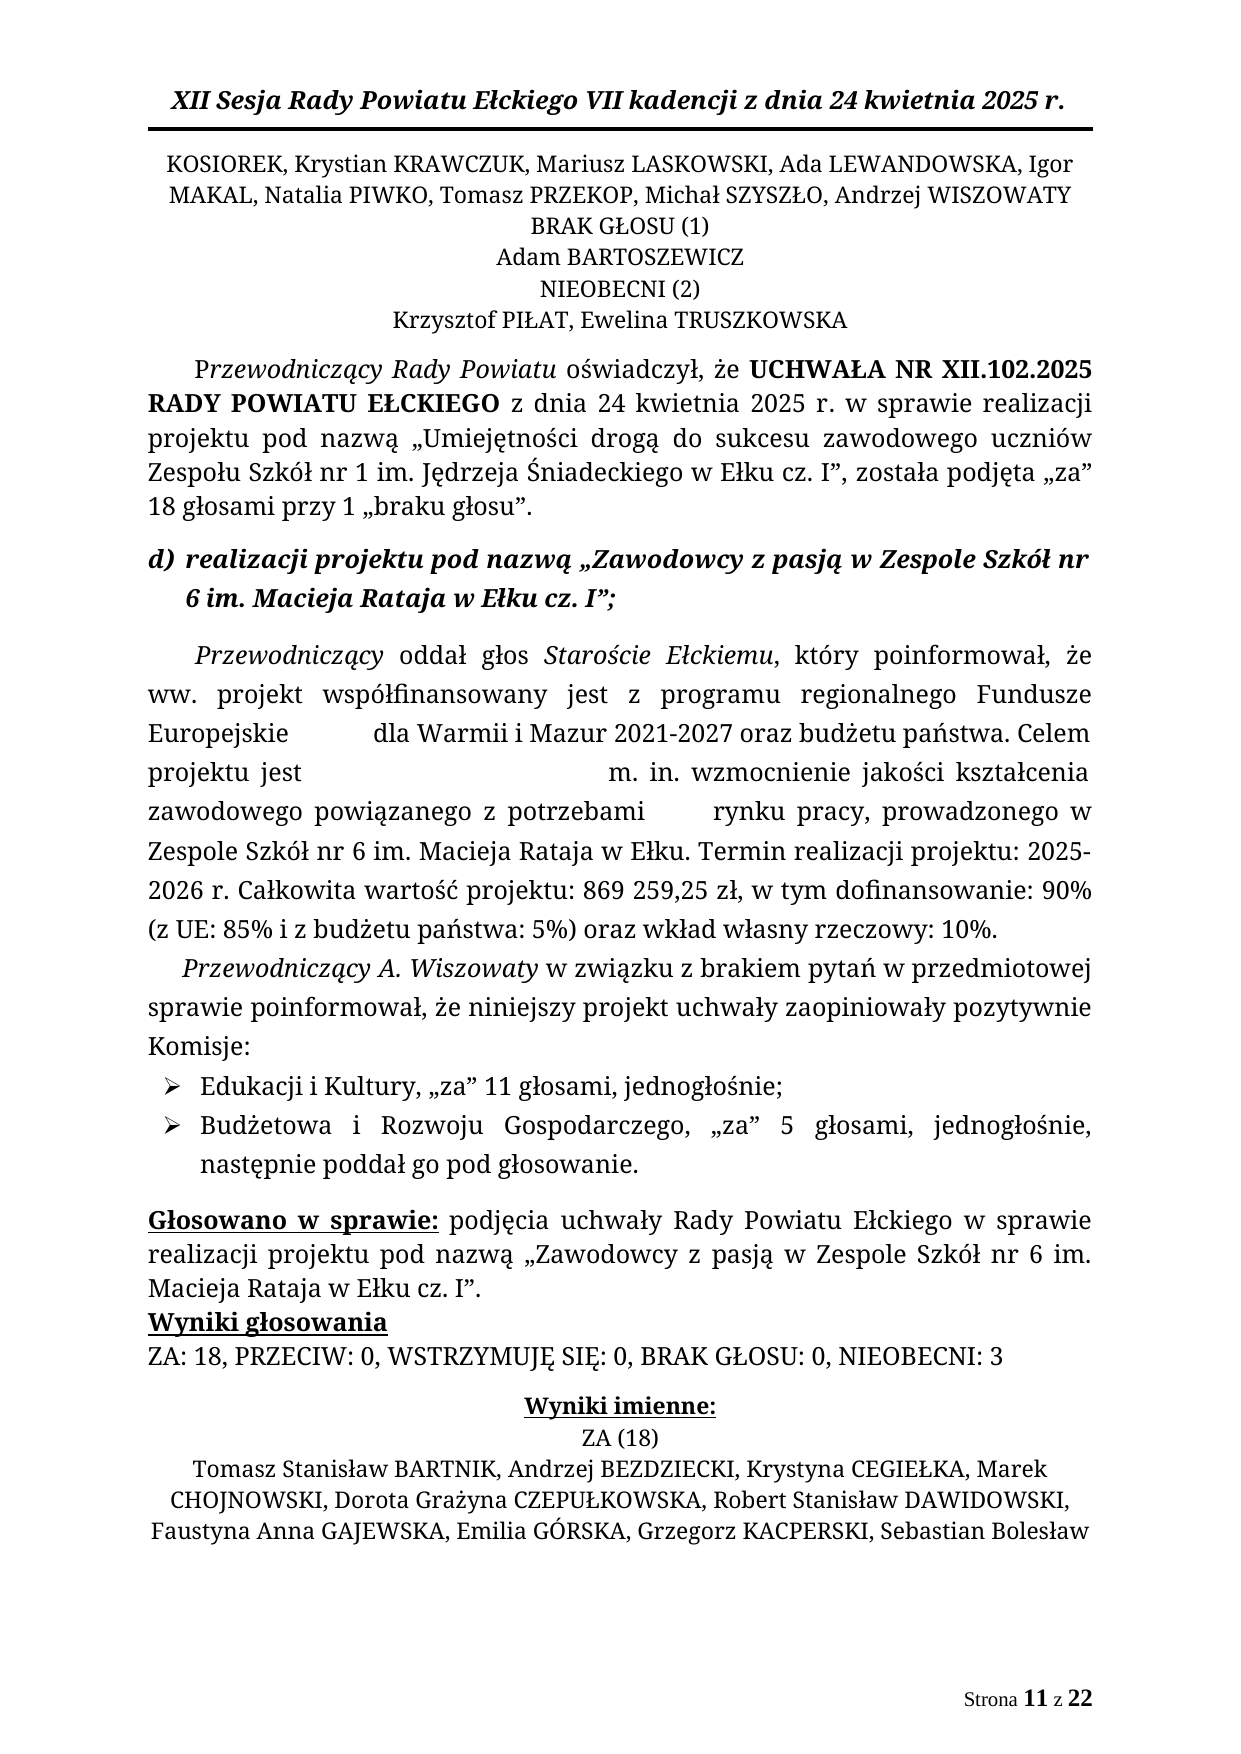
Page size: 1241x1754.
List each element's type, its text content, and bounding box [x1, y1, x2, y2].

text Wyniki głosowania [148, 1305, 1093, 1339]
list realizacji projektu pod nazwą „Zawodowcy z pasją w Zespole Szkół nr 6 im. Macieja Rataja w Ełku cz. I”; [148, 542, 1093, 615]
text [148, 147, 1093, 210]
text ZA (18) [148, 1421, 1093, 1453]
text NIEOBECNI (2) [148, 272, 1093, 304]
text ZA: 18, PRZECIW: 0, WSTRZYMUJĘ SIĘ: 0, BRAK GŁOSU: 0, NIEOBECNI: 3 [148, 1339, 1093, 1373]
text Wyniki imienne: [148, 1390, 1093, 1421]
text Adam BARTOSZEWICZ [148, 241, 1093, 272]
list Edukacji i Kultury, „za” 11 głosami, jednogłośnie; [162, 1068, 1093, 1102]
text Krzysztof PIŁAT, Ewelina TRUSZKOWSKA [148, 304, 1093, 335]
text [148, 1453, 1093, 1546]
text Przewodniczący A. Wiszowaty w związku z brakiem pytań w przedmiotowej sprawie poinformował, że niniejszy projekt uchwały zaopiniowały pozytywnie Komisje: [148, 951, 1093, 1063]
text Przewodniczący Rady Powiatu oświadczył, że UCHWAŁA NR XII.102.2025 RADY POWIATU EŁCKIEGO z dnia 24 kwietnia 2025 r. w sprawie realizacji projektu pod nazwą „Umiejętności drogą do sukcesu zawodowego uczniów Zespołu Szkół nr 1 im. Jędrzeja Śniadeckiego w Ełku cz. I”, została podjęta „za” 18 głosami przy 1 „braku głosu”. [148, 352, 1093, 522]
text Głosowano w sprawie: podjęcia uchwały Rady Powiatu Ełckiego w sprawie realizacji projektu pod nazwą „Zawodowcy z pasją w Zespole Szkół nr 6 im. Macieja Rataja w Ełku cz. I”. [148, 1203, 1093, 1305]
text Przewodniczący oddał głos Staroście Ełckiemu, który poinformował, że ww. projekt współfinansowany jest z programu regionalnego Fundusze Europejskie dla Warmii i Mazur 2021-2027 oraz budżetu państwa. Celem projektu jest m. in. wzmocnienie jakości kształcenia zawodowego powiązanego z potrzebami rynku pracy, prowadzonego w Zespole Szkół nr 6 im. Macieja Rataja w Ełku. Termin realizacji projektu: 2025-2026 r. Całkowita wartość projektu: 869 259,25 zł, w tym dofinansowanie: 90% (z UE: 85% i z budżetu państwa: 5%) oraz wkład własny rzeczowy: 10%. [148, 637, 1093, 946]
text BRAK GŁOSU (1) [148, 210, 1093, 241]
list Budżetowa i Rozwoju Gospodarczego, „za” 5 głosami, jednogłośnie, następnie poddał go pod głosowanie. [162, 1107, 1093, 1181]
